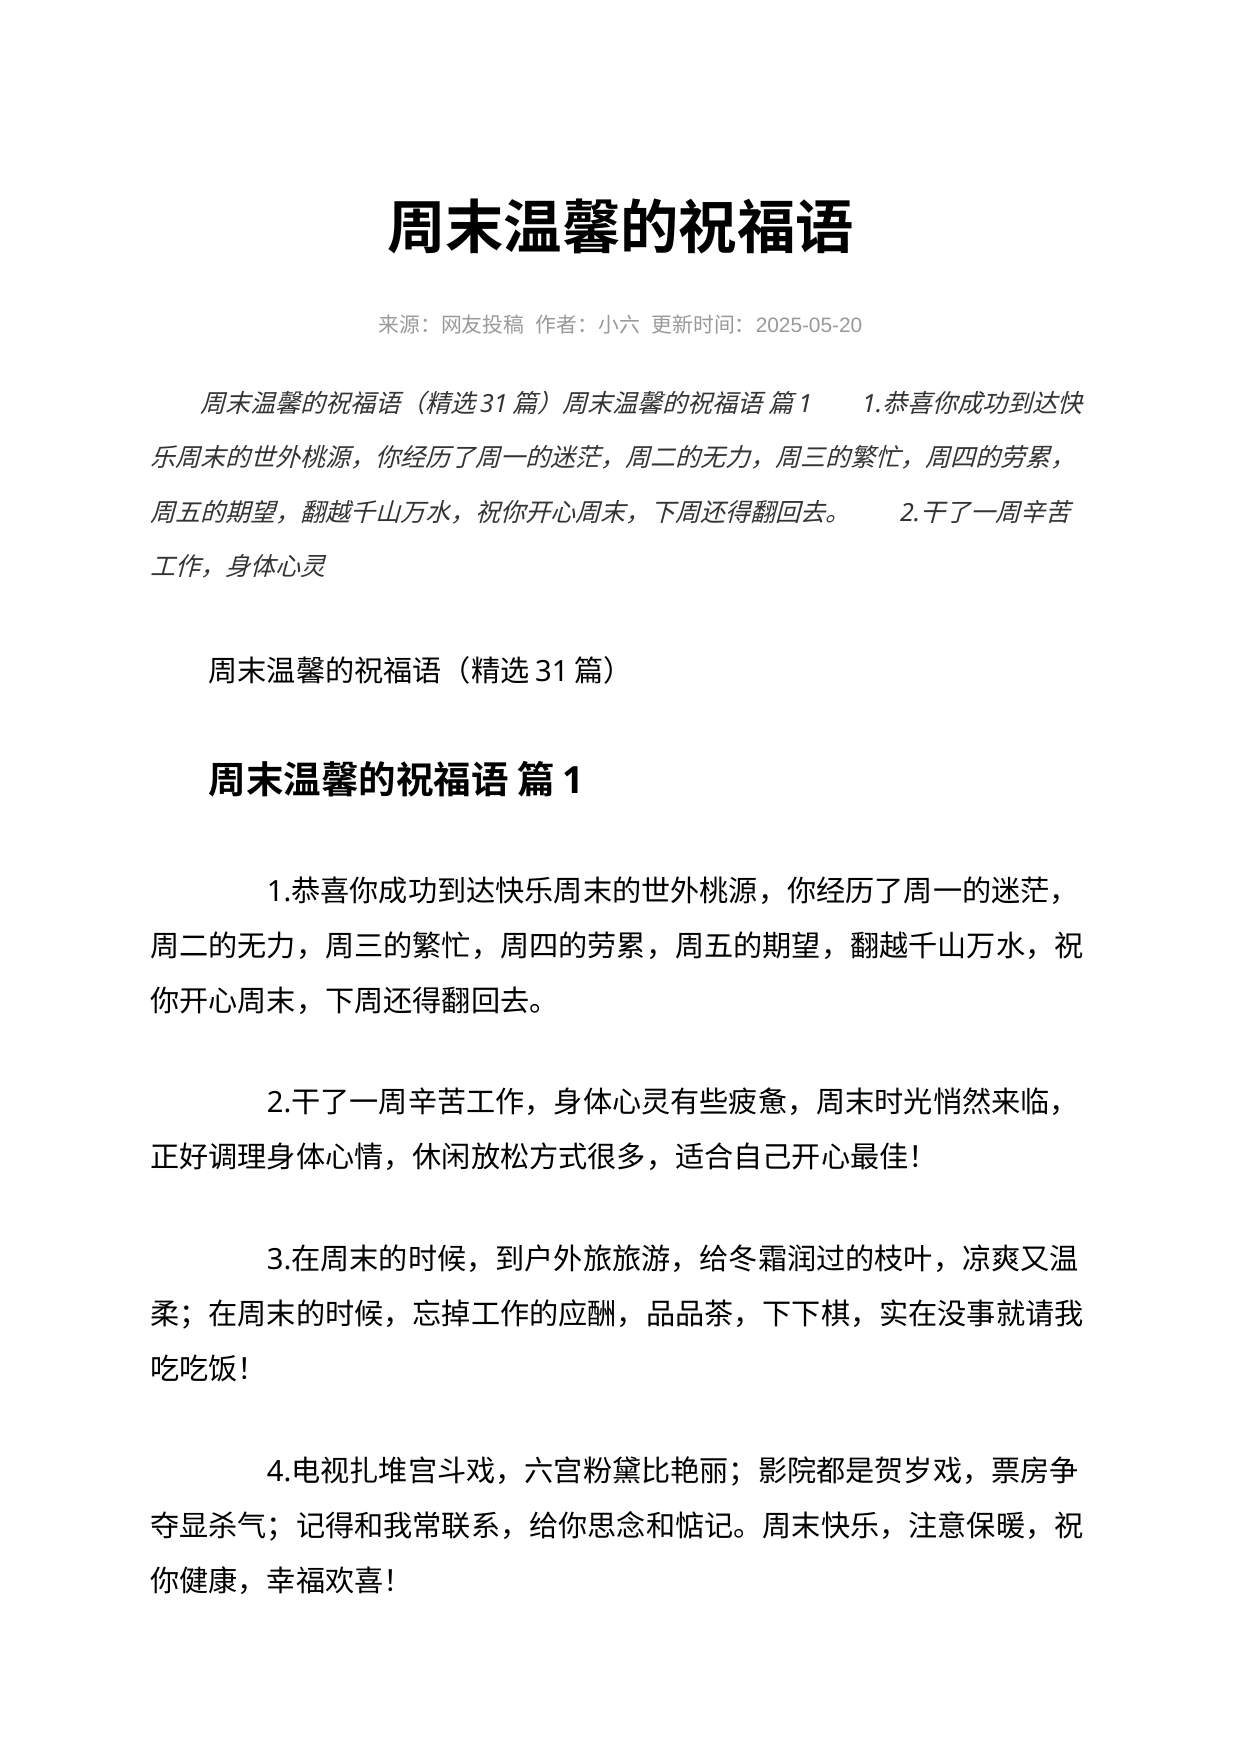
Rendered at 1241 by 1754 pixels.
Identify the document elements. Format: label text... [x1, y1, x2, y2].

text 周末温馨的祝福语（精选31篇） [150, 648, 1090, 690]
text 来源：网友投稿 作者：小六 更新时间：2025-05-20 [150, 313, 1090, 337]
text 1.恭喜你成功到达快乐周末的世外桃源，你经历了周一的迷茫，周二的无力，周三的繁忙，周四的劳累，周五的期望，翻越千山万水，祝你开心周末，下周还得翻回去。 [150, 867, 1090, 1019]
subtitle 周末温馨的祝福语 [150, 181, 1090, 266]
text 周末温馨的祝福语（精选31篇）周末温馨的祝福语 篇1 1.恭喜你成功到达快乐周末的世外桃源，你经历了周一的迷茫，周二的无力，周三的繁忙，周四的劳累，周五的期望，翻越千山万水，祝你开心周末，下周还得翻回去。 2.干了一周辛苦工作，身体心灵 [150, 383, 1090, 583]
text 2.干了一周辛苦工作，身体心灵有些疲惫，周末时光悄然来临，正好调理身体心情，休闲放松方式很多，适合自己开心最佳！ [150, 1079, 1090, 1176]
text 3.在周末的时候，到户外旅旅游，给冬霜润过的枝叶，凉爽又温柔；在周末的时候，忘掉工作的应酬，品品茶，下下棋，实在没事就请我吃吃饭！ [150, 1236, 1090, 1388]
text 周末温馨的祝福语 篇1 [150, 750, 1090, 804]
text 4.电视扎堆宫斗戏，六宫粉黛比艳丽；影院都是贺岁戏，票房争夺显杀气；记得和我常联系，给你思念和惦记。周末快乐，注意保暖，祝你健康，幸福欢喜！ [150, 1447, 1090, 1600]
